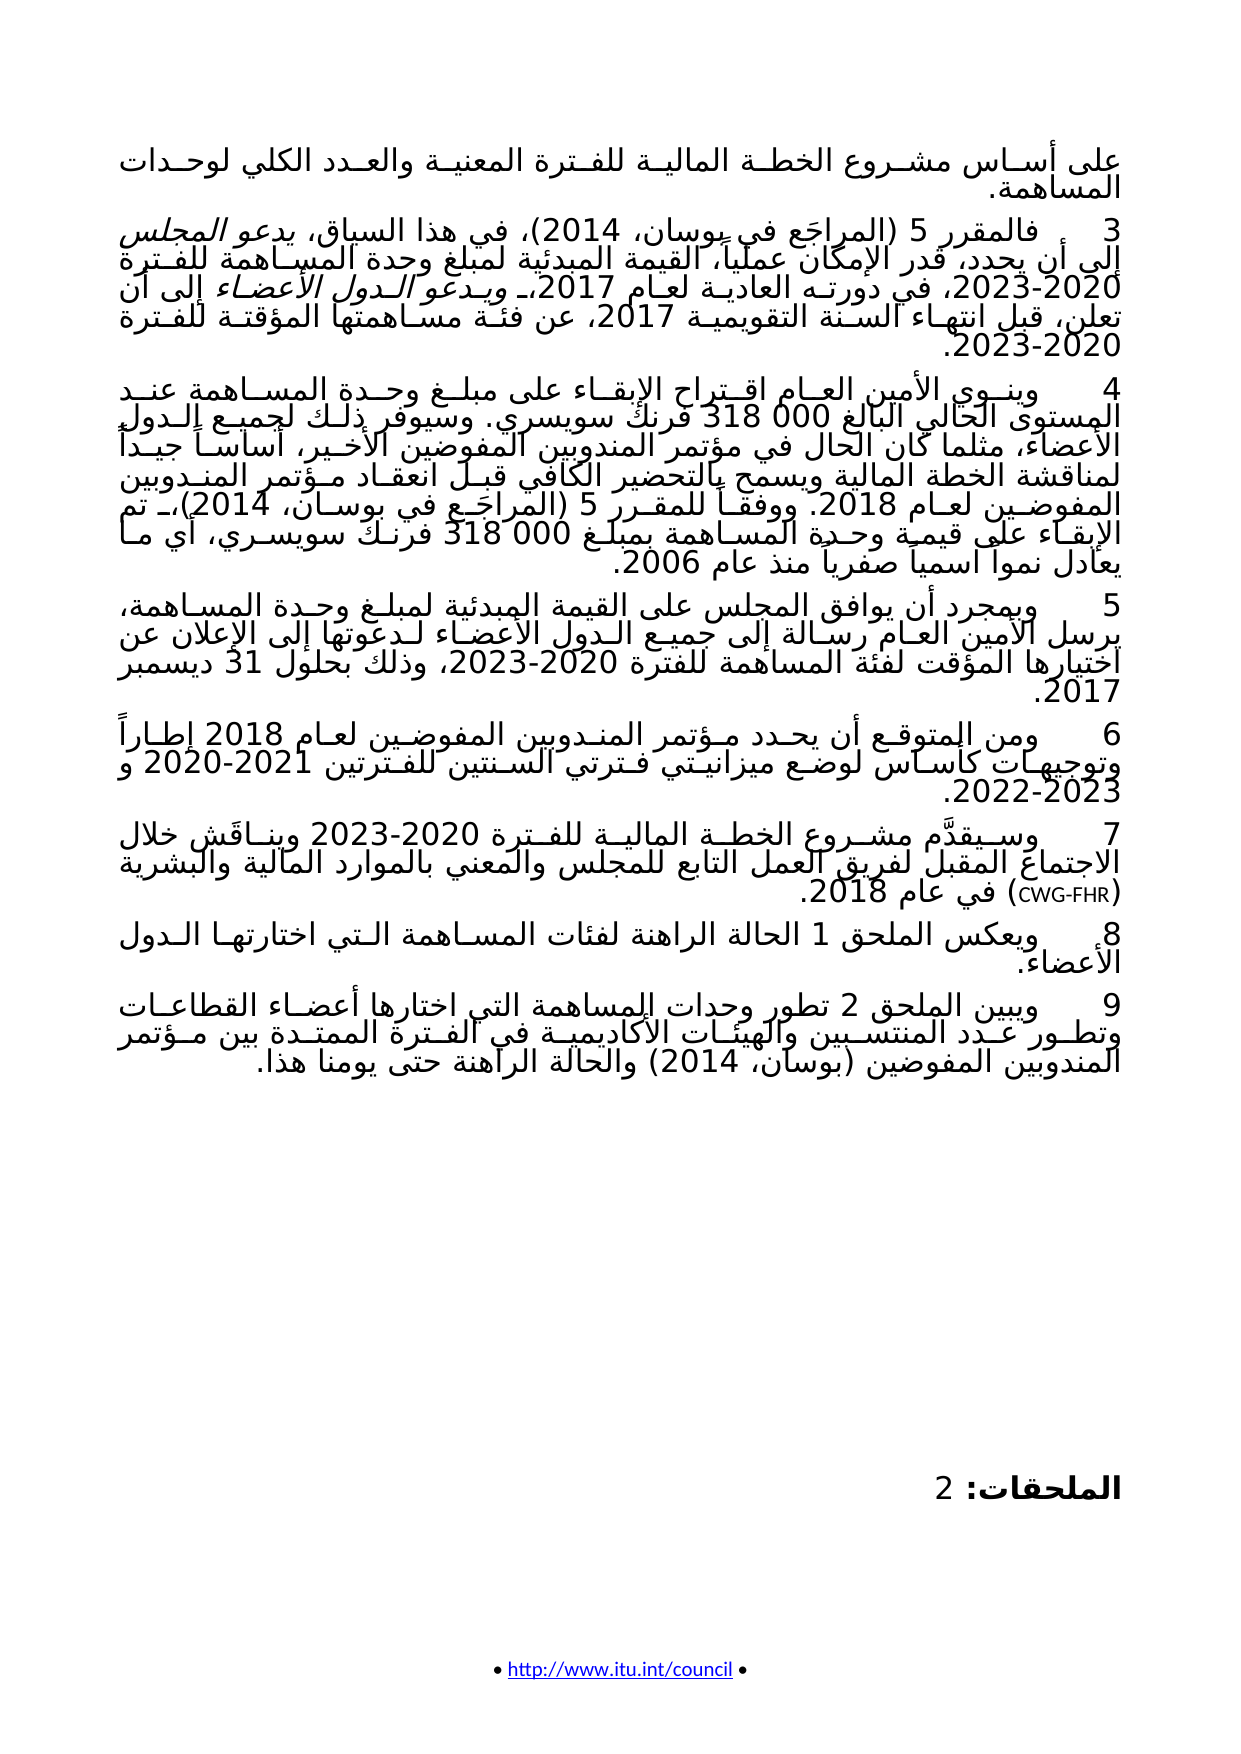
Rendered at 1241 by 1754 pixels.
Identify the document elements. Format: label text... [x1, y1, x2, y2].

text 4 وينوي الأمين العام اقتراح الإبقاء على مبلغ وحدة المساهمة عند المستوى الحالي البالغ 318 000 فرنك سويسري. وسيوفر ذلك لجميع الدول الأعضاء، مثلما كان الحال في مؤتمر المندوبين المفوضين الأخير، أساساً جيداً لمناقشة الخطة المالية ويسمح بالتحضير الكافي قبل انعقاد مؤتمر المندوبين المفوضين لعام 2018. ووفقاً للمقرر 5 (المراجَع في بوسان، 2014)، تم الإبقاء على قيمة وحدة المساهمة بمبلغ 318 000 فرنك سويسري، أي ما يعادل نمواً اسمياً صفرياً منذ عام 2006. [118, 377, 1122, 581]
text 5 وبمجرد أن يوافق المجلس على القيمة المبدئية لمبلغ وحدة المساهمة، يرسل الأمين العام رسالة إلى جميع الدول الأعضاء لدعوتها إلى الإعلان عن اختيارها المؤقت لفئة المساهمة للفترة 2020-2023، وذلك بحلول 31 ديسمبر 2017. [118, 593, 1122, 710]
text الملحقات: 2 [118, 1477, 1122, 1506]
text 6 ومن المتوقع أن يحدد مؤتمر المندوبين المفوضين لعام 2018 إطاراً وتوجيهات كأساس لوضع ميزانيتي فترتي السنتين للفترتين 2021-2020 و2023-2022. [118, 722, 1122, 810]
text 8 ويعكس الملحق 1 الحالة الراهنة لفئات المساهمة التي اختارتها الدول الأعضاء. [118, 922, 1122, 980]
text 3 فالمقرر 5 (المراجَع في بوسان، 2014)، في هذا السياق، يدعو المجلس إلى أن يحدد، قدر الإمكان عملياً، القيمة المبدئية لمبلغ وحدة المساهمة للفترة 2020-2023، في دورته العادية لعام 2017، ويدعو الدول الأعضاء إلى أن تعلن، قبل انتهاء السنة التقويمية 2017، عن فئة مساهمتها المؤقتة للفترة 2020-2023. [118, 218, 1122, 364]
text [118, 148, 1122, 206]
text 9 ويبين الملحق 2 تطور وحدات المساهمة التي اختارها أعضاء القطاعات وتطور عدد المنتسبين والهيئات الأكاديمية في الفترة الممتدة بين مؤتمر المندوبين المفوضين (بوسان، 2014) والحالة الراهنة حتى يومنا هذا. [118, 993, 1122, 1080]
text 7 وسيقدَّم مشروع الخطة المالية للفترة 2020-2023 ويناقَش خلال الاجتماع المقبل لفريق العمل التابع للمجلس والمعني بالموارد المالية والبشرية (CWG-FHR) في عام 2018. [118, 822, 1122, 909]
